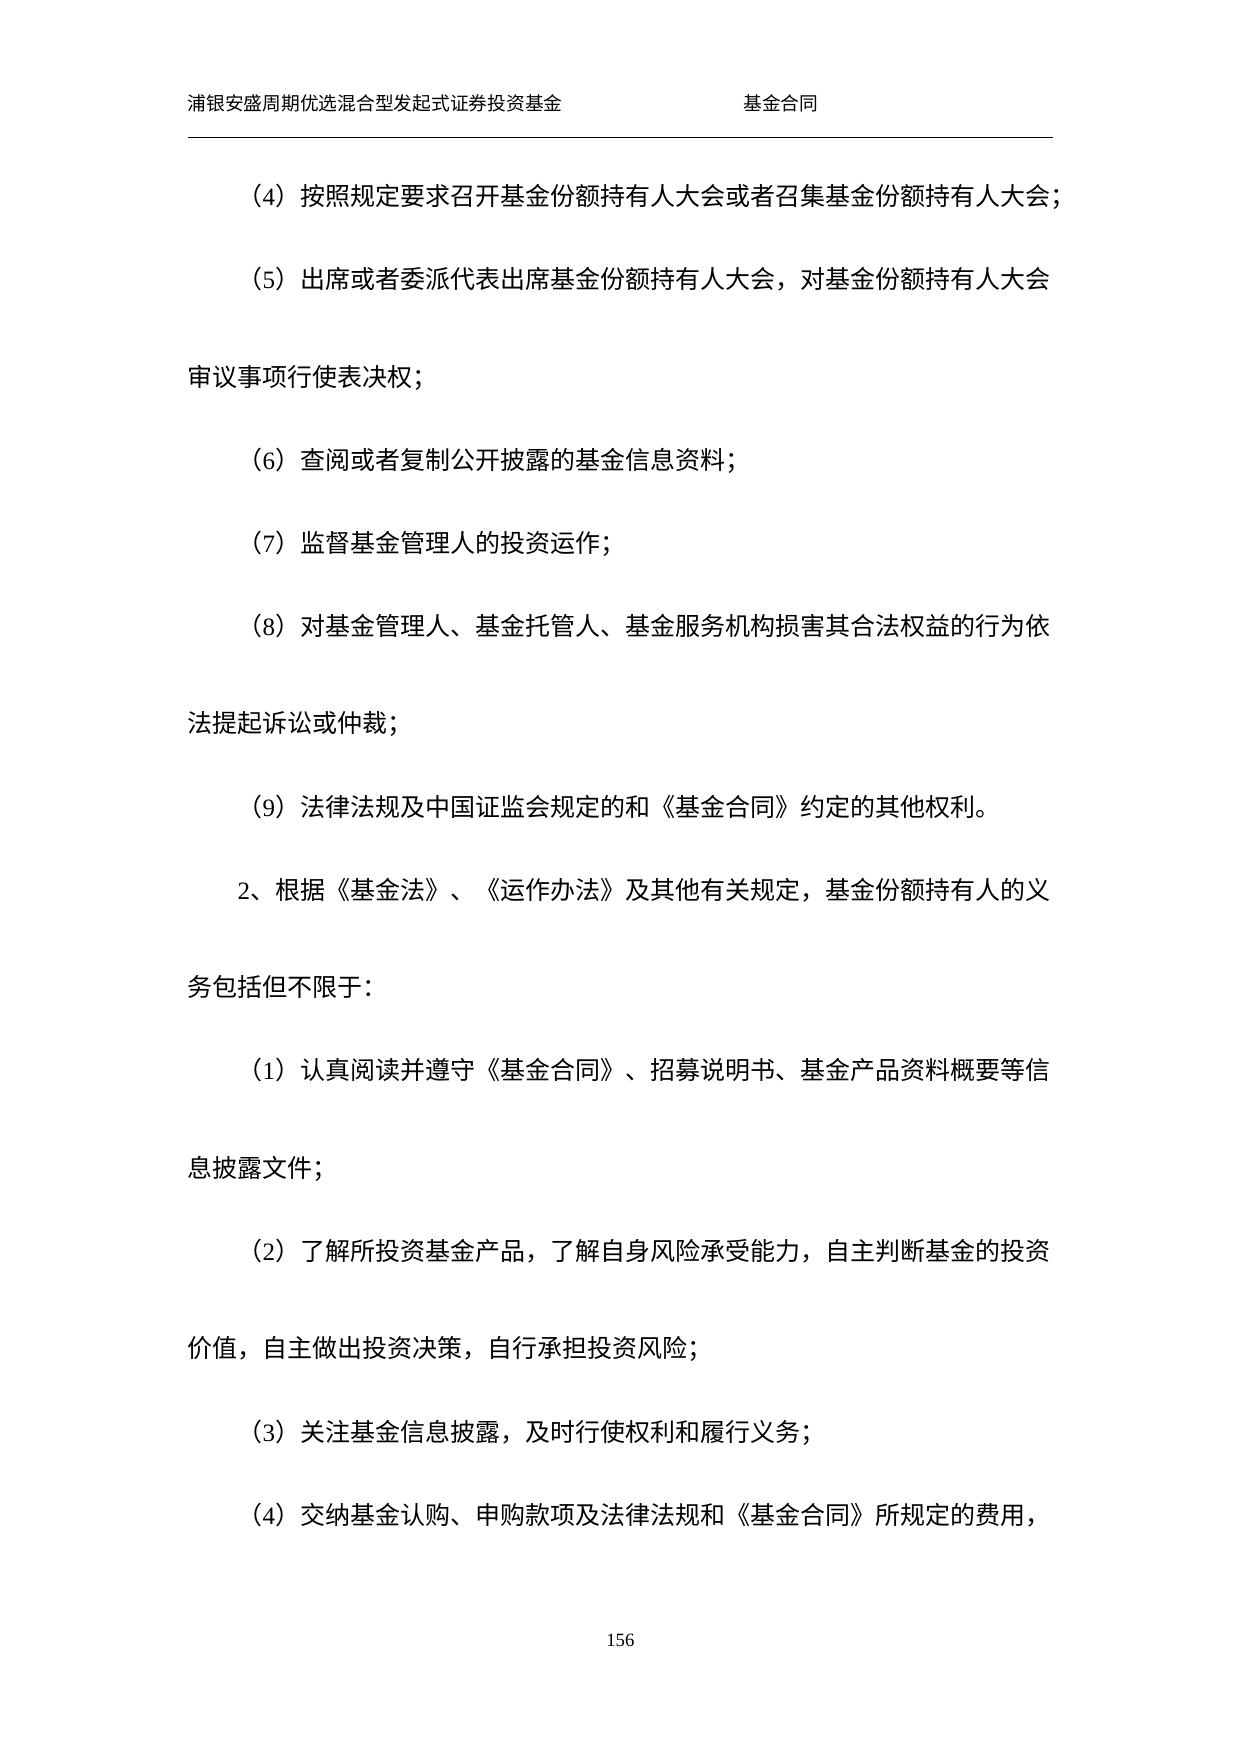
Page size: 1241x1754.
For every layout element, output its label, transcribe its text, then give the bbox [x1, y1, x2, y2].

text 2、根据《基金法》、《运作办法》及其他有关规定，基金份额持有人的义务包括但不限于： [187, 856, 1053, 1018]
text （6）查阅或者复制公开披露的基金信息资料； [187, 426, 1053, 491]
text （1）认真阅读并遵守《基金合同》、招募说明书、基金产品资料概要等信息披露文件； [187, 1036, 1053, 1199]
text （8）对基金管理人、基金托管人、基金服务机构损害其合法权益的行为依法提起诉讼或仲裁； [187, 592, 1053, 754]
text （3）关注基金信息披露，及时行使权利和履行义务； [187, 1398, 1053, 1463]
text （5）出席或者委派代表出席基金份额持有人大会，对基金份额持有人大会审议事项行使表决权； [187, 245, 1053, 408]
text （7）监督基金管理人的投资运作； [187, 509, 1053, 574]
text （2）了解所投资基金产品，了解自身风险承受能力，自主判断基金的投资价值，自主做出投资决策，自行承担投资风险； [187, 1217, 1053, 1379]
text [187, 1481, 1053, 1546]
text （9）法律法规及中国证监会规定的和《基金合同》约定的其他权利。 [187, 773, 1053, 838]
text （4）按照规定要求召开基金份额持有人大会或者召集基金份额持有人大会； [187, 162, 1053, 227]
